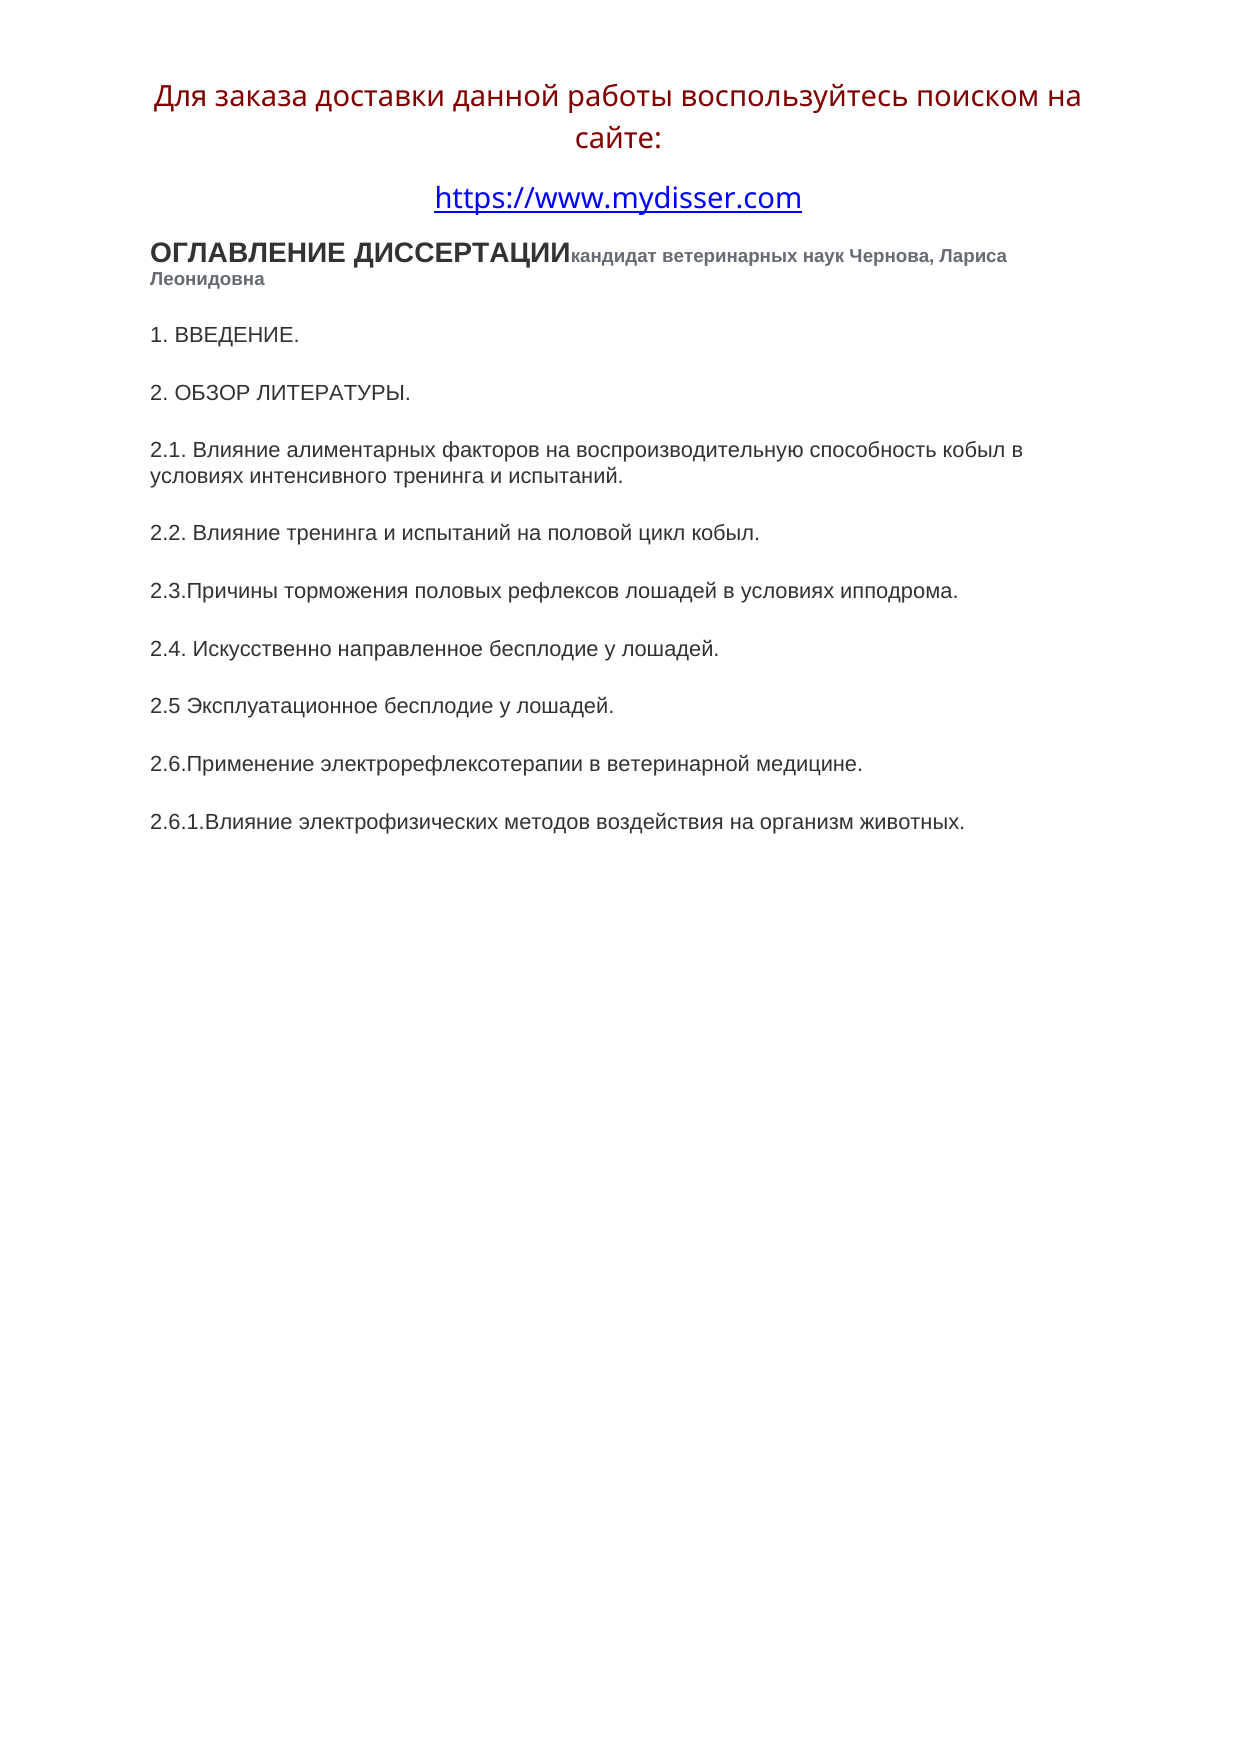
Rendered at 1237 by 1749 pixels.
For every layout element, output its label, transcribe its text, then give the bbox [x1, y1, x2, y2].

text 2. ОБЗОР ЛИТЕРАТУРЫ. [150, 380, 1086, 405]
text 2.6.1.Влияние электрофизических методов воздействия на организм животных. [150, 809, 1086, 834]
text 2.6.Применение электрорефлексотерапии в ветеринарной медицине. [150, 751, 1086, 776]
subtitle ОГЛАВЛЕНИЕ ДИССЕРТАЦИИкандидат ветеринарных наук Чернова, Лариса Леонидовна [150, 236, 1086, 289]
text 2.1. Влияние алиментарных факторов на воспроизводительную способность кобыл в условиях интенсивного тренинга и испытаний. [150, 437, 1086, 488]
text 2.2. Влияние тренинга и испытаний на половой цикл кобыл. [150, 520, 1086, 546]
text 2.5 Эксплуатационное бесплодие у лошадей. [150, 693, 1086, 719]
text 2.4. Искусственно направленное бесплодие у лошадей. [150, 636, 1086, 661]
text 1. ВВЕДЕНИЕ. [150, 322, 1086, 347]
text 2.3.Причины торможения половых рефлексов лошадей в условиях ипподрома. [150, 578, 1086, 603]
